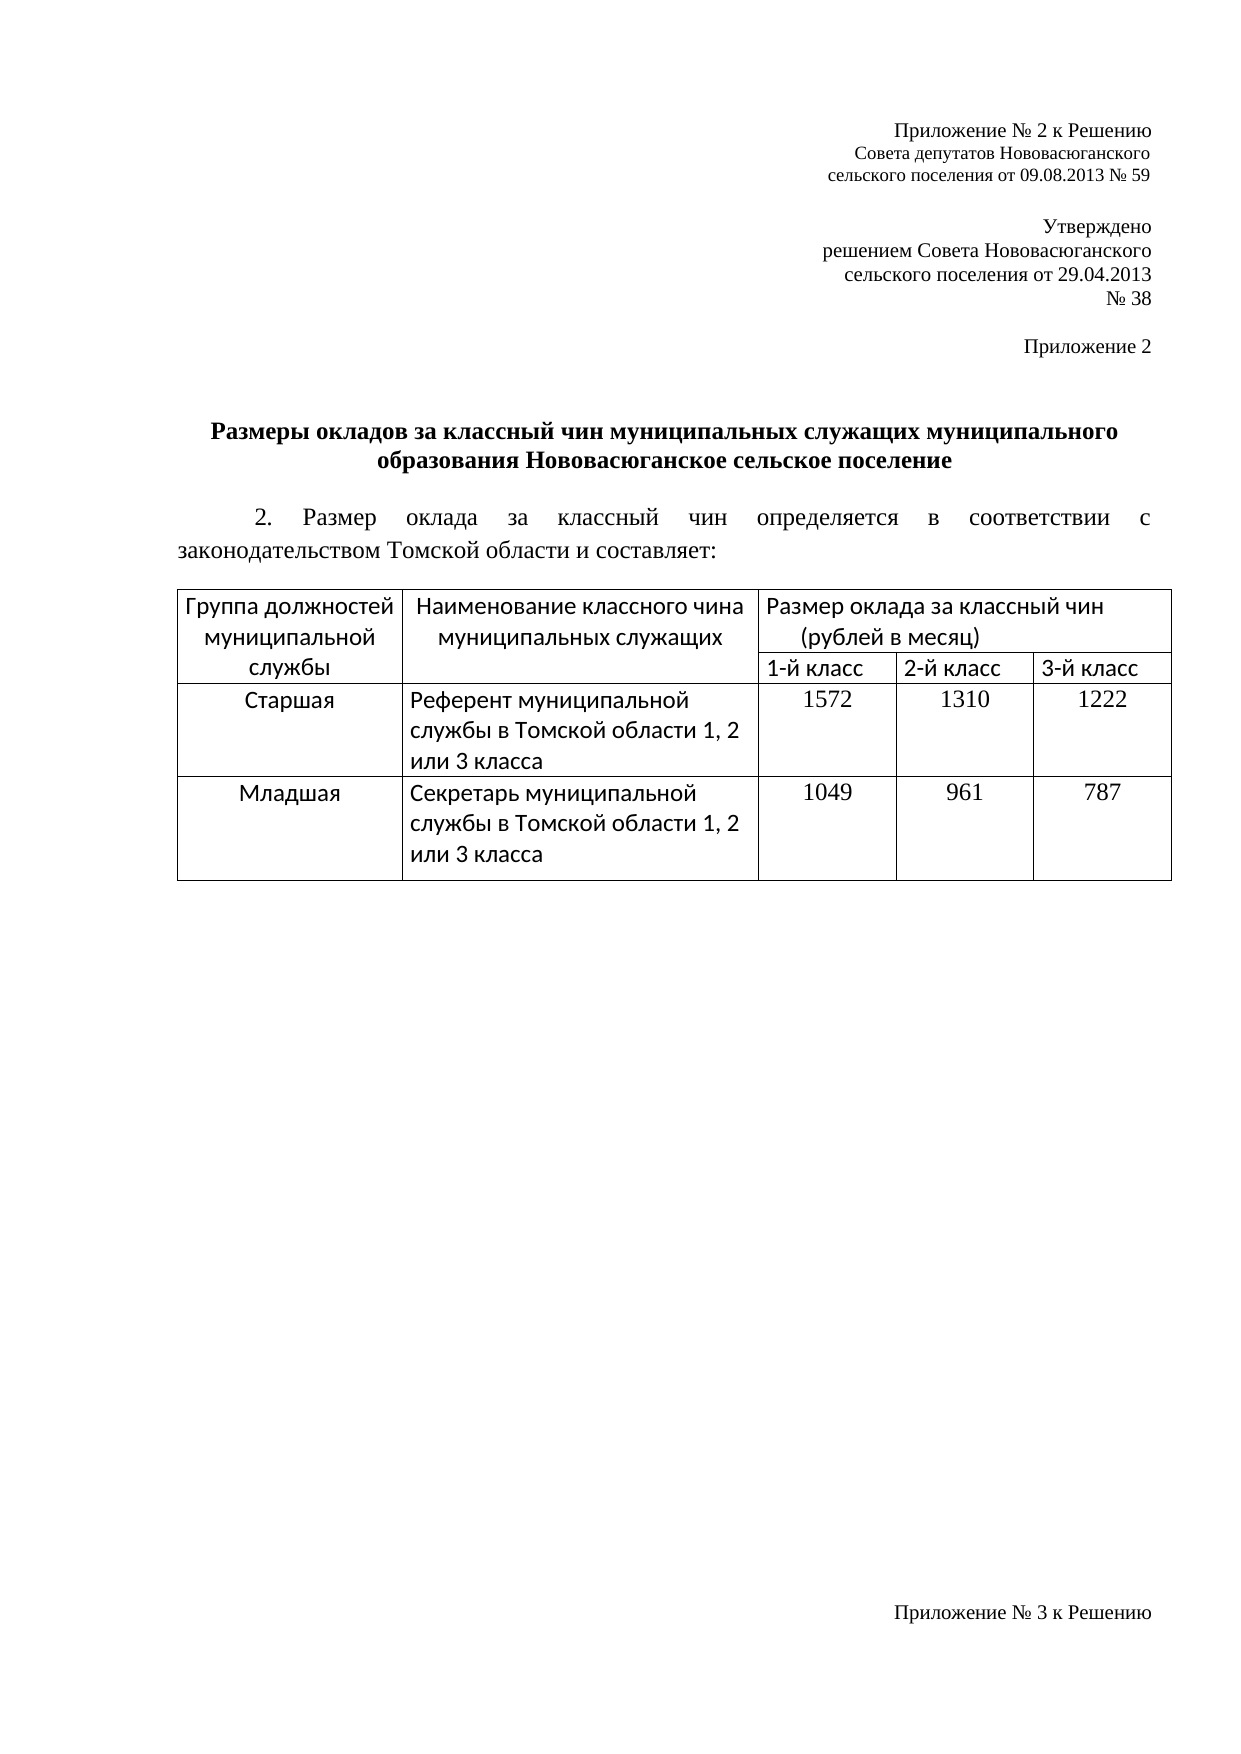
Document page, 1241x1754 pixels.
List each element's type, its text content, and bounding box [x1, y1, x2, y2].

table_cell 2-й класс [897, 653, 1033, 683]
table_cell 1572 [759, 684, 896, 776]
table_cell Младшая [178, 777, 402, 880]
title Утверждено [177, 214, 1152, 238]
text 2. Размер оклада за классный чин определяется в соответствии с законодательством Томской области и составляет: [177, 502, 1152, 564]
table_header Группа должностей муниципальной службы [178, 590, 402, 683]
table_cell 1049 [759, 777, 896, 880]
table_cell Старшая [178, 684, 402, 776]
table_header Наименование классного чина муниципальных служащих [403, 590, 758, 683]
table_cell 1310 [897, 684, 1033, 776]
table_cell Секретарь муниципальной службы в Томской области 1, 2 или 3 класса [403, 777, 758, 880]
table_cell 1-й класс [759, 653, 896, 683]
table_cell 3-й класс [1034, 653, 1171, 683]
title Совета депутатов Нововасюганского [177, 142, 1152, 164]
table_cell 961 [897, 777, 1033, 880]
text Размеры окладов за классный чин муниципальных служащих муниципального образования Нововасюганское сельское поселение [177, 416, 1152, 473]
table_cell 787 [1034, 777, 1171, 880]
title Приложение № 2 к Решению [177, 118, 1152, 142]
title сельского поселения от 09.08.2013 № 59 [177, 164, 1152, 185]
text решением Совета Нововасюганского сельского поселения от 29.04.2013 № 38 [819, 238, 1152, 310]
table_cell Референт муниципальной службы в Томской области 1, 2 или 3 класса [403, 684, 758, 776]
table_header Размер оклада за классный чин (рублей в месяц) [759, 590, 1171, 652]
title Приложение № 3 к Решению [177, 1600, 1152, 1624]
title Приложение 2 [177, 334, 1152, 358]
table_cell 1222 [1034, 684, 1171, 776]
